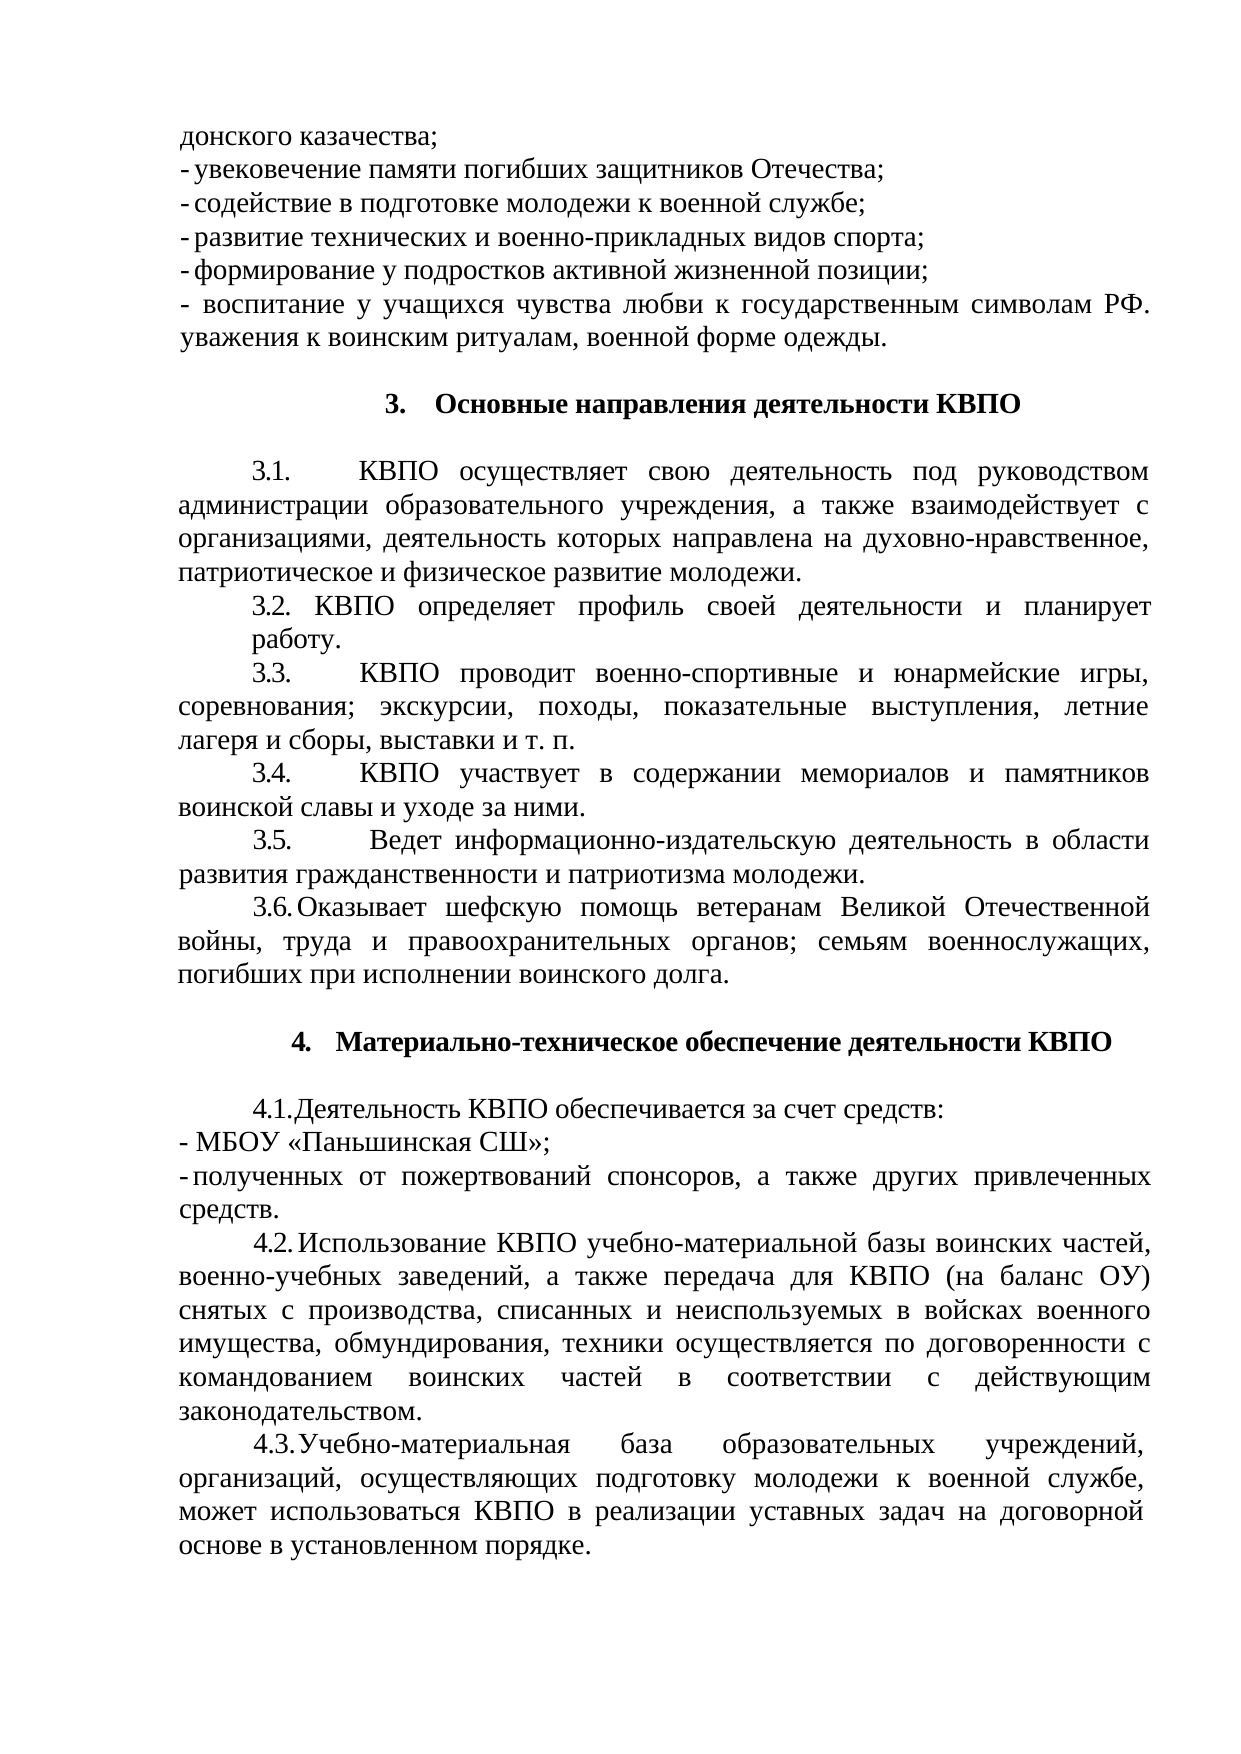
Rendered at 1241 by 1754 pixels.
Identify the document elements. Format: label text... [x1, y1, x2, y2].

list содействие в подготовке молодежи к военной службе; [180, 185, 1152, 219]
text - МБОУ «Паньшинская СШ»; [178, 1124, 1105, 1158]
list Использование КВПО учебно-материальной базы воинских частей, военно-учебных заведений, а также передача для КВПО (на баланс ОУ) снятых с производства, списанных и неиспользуемых в войсках военного имущества, обмундирования, техники осуществляется по договоренности с командованием воинских частей в соответствии с действующим законодательством. [178, 1225, 1152, 1426]
list КВПО участвует в содержании мемориалов и памятников воинской славы и уходе за ними. [178, 755, 1150, 822]
text - полученных от пожертвований спонсоров, а также других привлеченных средств. [179, 1158, 1152, 1225]
text 3.1. КВПО осуществляет свою деятельность под руководством администрации образовательного учреждения, а также взаимодействует с организациями, деятельность которых направлена на духовно-нравственное, патриотическое и физическое развитие молодежи. [178, 453, 1149, 588]
list КВПО проводит военно-спортивные и юнармейские игры, соревнования; экскурсии, походы, показательные выступления, летние лагеря и сборы, выставки и т. п. [178, 655, 1149, 755]
text 3. Основные направления деятельности КВПО [254, 386, 1152, 420]
text 4.1. Деятельность КВПО обеспечивается за счет средств: [252, 1091, 1152, 1124]
text - воспитание у учащихся чувства любви к государственным символам РФ. уважения к воинским ритуалам, военной форме одежды. [180, 286, 1152, 353]
text 3.2. КВПО определяет профиль своей деятельности и планирует работу. [251, 588, 1152, 655]
list Учебно-материальная база образовательных учреждений, организаций, осуществляющих подготовку молодежи к военной службе, может использоваться КВПО в реализации уставных задач на договорной основе в установленном порядке. [178, 1426, 1144, 1560]
list увековечение памяти погибших защитников Отечества; [180, 152, 1152, 185]
text 3.5. Ведет информационно-издательскую деятельность в области развития гражданственности и патриотизма молодежи. [179, 822, 1150, 889]
list развитие технических и военно-прикладных видов спорта; [180, 219, 1152, 252]
list формирование у подростков активной жизненной позиции; [180, 252, 1152, 286]
text 4. Материально-техническое обеспечение деятельности КВПО [252, 1024, 1152, 1057]
text 3.6. Оказывает шефскую помощь ветеранам Великой Отечественной войны, труда и правоохранительных органов; семьям военнослужащих, погибших при исполнении воинского долга. [177, 889, 1150, 990]
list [180, 118, 1152, 152]
